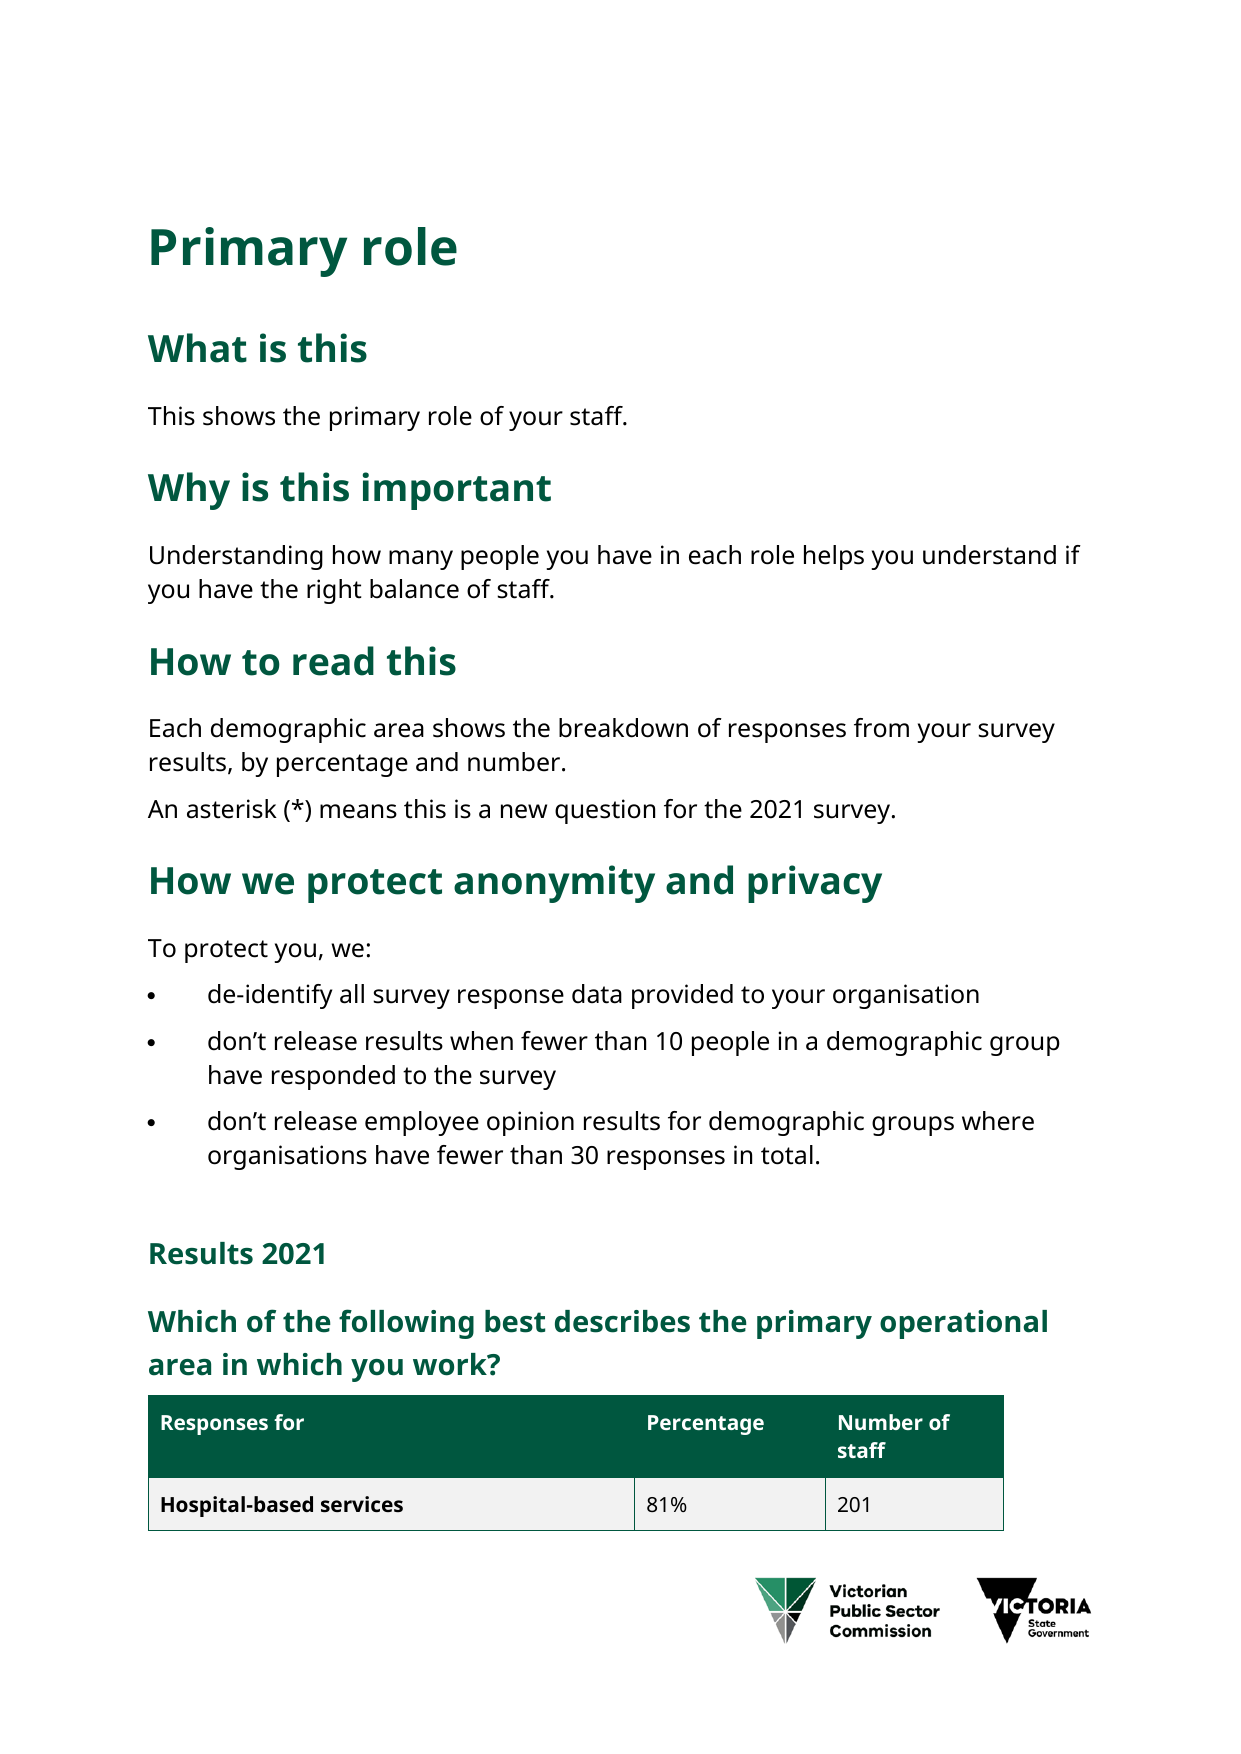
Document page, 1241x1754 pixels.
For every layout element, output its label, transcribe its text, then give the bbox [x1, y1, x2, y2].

subtitle Why is this important [148, 462, 1092, 513]
list de-identify all survey response data provided to your organisation [148, 977, 1092, 1011]
subtitle How to read this [148, 635, 1092, 686]
picture [754, 1577, 1093, 1645]
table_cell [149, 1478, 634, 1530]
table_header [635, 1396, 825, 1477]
subtitle What is this [148, 323, 1092, 374]
subtitle Results 2021 [148, 1233, 1092, 1273]
text This shows the primary role of your staff. [148, 398, 1092, 433]
subtitle Which of the following best describes the primary operational area in which you work? [148, 1301, 1092, 1384]
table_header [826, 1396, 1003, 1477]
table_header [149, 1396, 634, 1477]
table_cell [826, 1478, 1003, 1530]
list don’t release results when fewer than 10 people in a demographic group have responded to the survey [148, 1023, 1092, 1091]
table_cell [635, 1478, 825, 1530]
text Each demographic area shows the breakdown of responses from your survey results, by percentage and number. [148, 711, 1092, 779]
text An asterisk (*) means this is a new question for the 2021 survey. [148, 791, 1092, 825]
subtitle Primary role [148, 212, 1092, 280]
text To protect you, we: [148, 930, 1092, 964]
text Understanding how many people you have in each role helps you understand if you have the right balance of staff. [148, 538, 1092, 606]
subtitle How we protect anonymity and privacy [148, 854, 1092, 906]
list don’t release employee opinion results for demographic groups where organisations have fewer than 30 responses in total. [148, 1104, 1092, 1172]
